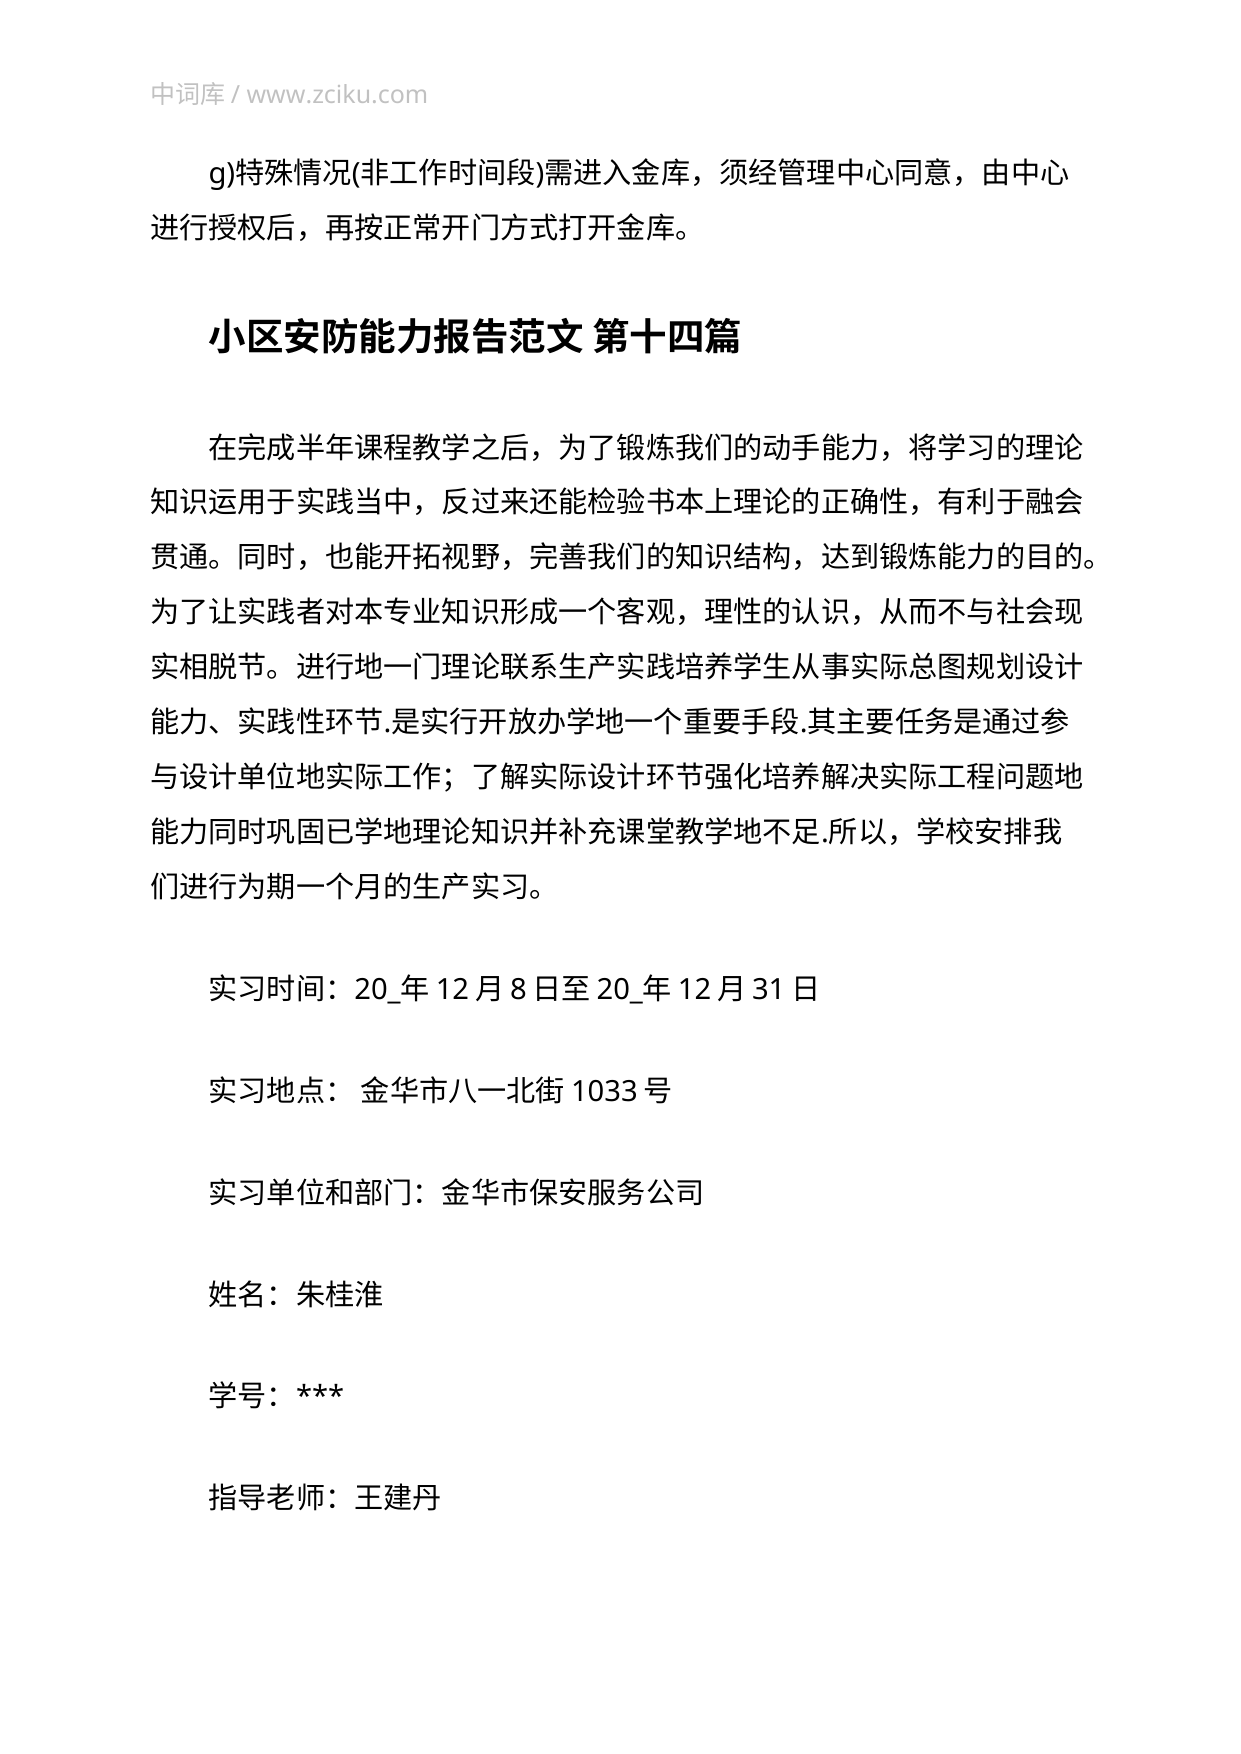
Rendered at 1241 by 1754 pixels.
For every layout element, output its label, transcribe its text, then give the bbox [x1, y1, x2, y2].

text 小区安防能力报告范文 第十四篇 [150, 307, 1090, 361]
text 实习地点： 金华市八一北街1033号 [150, 1067, 1090, 1110]
text g)特殊情况(非工作时间段)需进入金库，须经管理中心同意，由中心进行授权后，再按正常开门方式打开金库。 [150, 150, 1090, 247]
text 指导老师：王建丹 [150, 1475, 1090, 1517]
text 实习时间：20_年12月8日至20_年12月31日 [150, 965, 1090, 1008]
text 在完成半年课程教学之后，为了锻炼我们的动手能力，将学习的理论知识运用于实践当中，反过来还能检验书本上理论的正确性，有利于融会贯通。同时，也能开拓视野，完善我们的知识结构，达到锻炼能力的目的。为了让实践者对本专业知识形成一个客观，理性的认识，从而不与社会现实相脱节。进行地一门理论联系生产实践培养学生从事实际总图规划设计能力、实践性环节.是实行开放办学地一个重要手段.其主要任务是通过参与设计单位地实际工作；了解实际设计环节强化培养解决实际工程问题地能力同时巩固已学地理论知识并补充课堂教学地不足.所以，学校安排我们进行为期一个月的生产实习。 [150, 424, 1090, 906]
text 姓名：朱桂淮 [150, 1271, 1090, 1313]
text 学号：*** [150, 1373, 1090, 1415]
text 实习单位和部门：金华市保安服务公司 [150, 1169, 1090, 1212]
